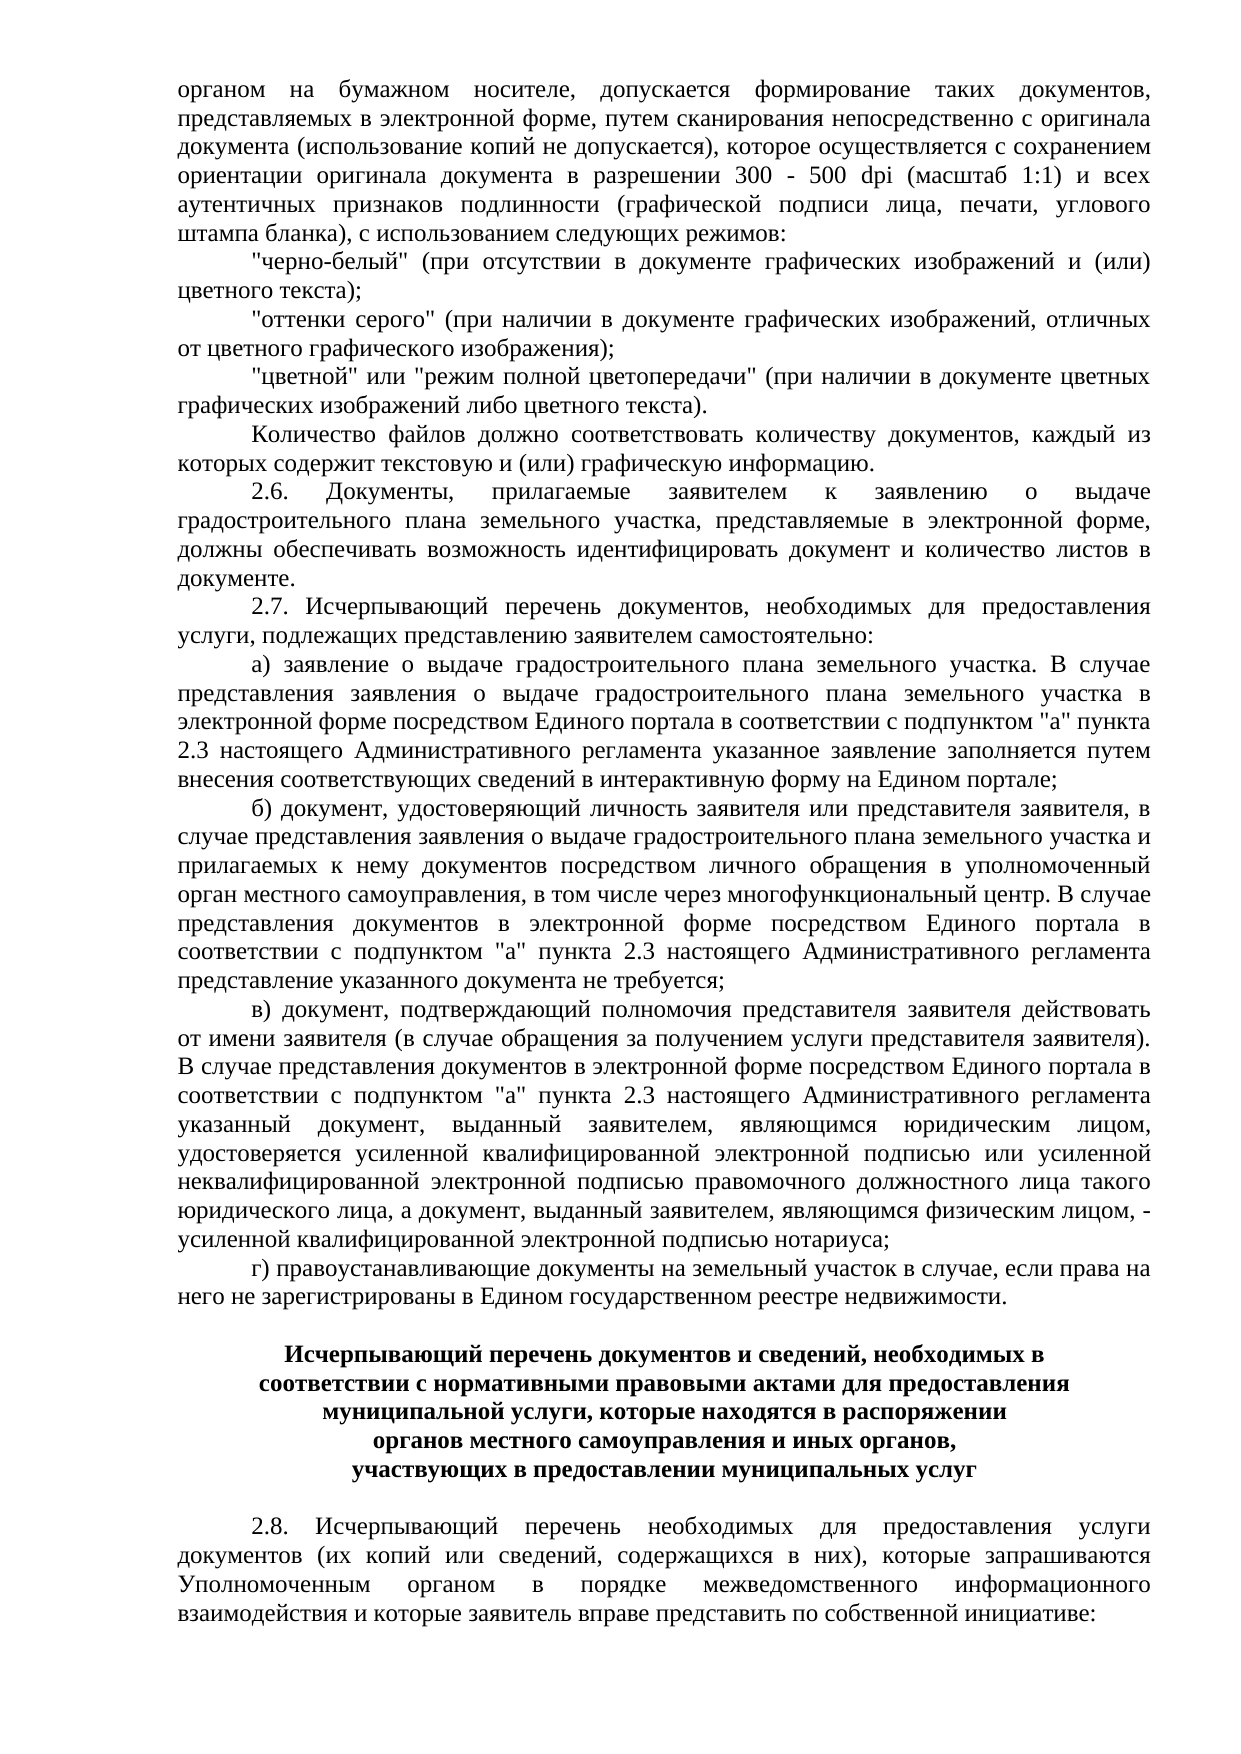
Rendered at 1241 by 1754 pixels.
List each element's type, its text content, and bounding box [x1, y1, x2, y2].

text участвующих в предоставлении муниципальных услуг [177, 1454, 1152, 1483]
text Количество файлов должно соответствовать количеству документов, каждый из которых содержит текстовую и (или) графическую информацию. [177, 419, 1152, 476]
text 2.7. Исчерпывающий перечень документов, необходимых для предоставления услуги, подлежащих представлению заявителем самостоятельно: [177, 591, 1152, 649]
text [177, 74, 1152, 246]
text Исчерпывающий перечень документов и сведений, необходимых в [177, 1339, 1152, 1368]
text 2.6. Документы, прилагаемые заявителем к заявлению о выдаче градостроительного плана земельного участка, представляемые в электронной форме, должны обеспечивать возможность идентифицировать документ и количество листов в документе. [177, 476, 1152, 591]
text "цветной" или "режим полной цветопередачи" (при наличии в документе цветных графических изображений либо цветного текста). [177, 361, 1152, 419]
text а) заявление о выдаче градостроительного плана земельного участка. В случае представления заявления о выдаче градостроительного плана земельного участка в электронной форме посредством Единого портала в соответствии с подпунктом "а" пункта 2.3 настоящего Административного регламента указанное заявление заполняется путем внесения соответствующих сведений в интерактивную форму на Едином портале; [177, 649, 1152, 793]
text органов местного самоуправления и иных органов, [177, 1425, 1152, 1454]
text соответствии с нормативными правовыми актами для предоставления [177, 1368, 1152, 1396]
text в) документ, подтверждающий полномочия представителя заявителя действовать от имени заявителя (в случае обращения за получением услуги представителя заявителя). В случае представления документов в электронной форме посредством Единого портала в соответствии с подпунктом "а" пункта 2.3 настоящего Административного регламента указанный документ, выданный заявителем, являющимся юридическим лицом, удостоверяется усиленной квалифицированной электронной подписью или усиленной неквалифицированной электронной подписью правомочного должностного лица такого юридического лица, а документ, выданный заявителем, являющимся физическим лицом, - усиленной квалифицированной электронной подписью нотариуса; [177, 994, 1152, 1253]
text б) документ, удостоверяющий личность заявителя или представителя заявителя, в случае представления заявления о выдаче градостроительного плана земельного участка и прилагаемых к нему документов посредством личного обращения в уполномоченный орган местного самоуправления, в том числе через многофункциональный центр. В случае представления документов в электронной форме посредством Единого портала в соответствии с подпунктом "а" пункта 2.3 настоящего Административного регламента представление указанного документа не требуется; [177, 793, 1152, 994]
text "оттенки серого" (при наличии в документе графических изображений, отличных от цветного графического изображения); [177, 304, 1152, 361]
text муниципальной услуги, которые находятся в распоряжении [177, 1396, 1152, 1425]
text "черно-белый" (при отсутствии в документе графических изображений и (или) цветного текста); [177, 246, 1152, 304]
text г) правоустанавливающие документы на земельный участок в случае, если права на него не зарегистрированы в Едином государственном реестре недвижимости. [177, 1253, 1152, 1310]
text 2.8. Исчерпывающий перечень необходимых для предоставления услуги документов (их копий или сведений, содержащихся в них), которые запрашиваются Уполномоченным органом в порядке межведомственного информационного взаимодействия и которые заявитель вправе представить по собственной инициативе: [177, 1511, 1152, 1626]
